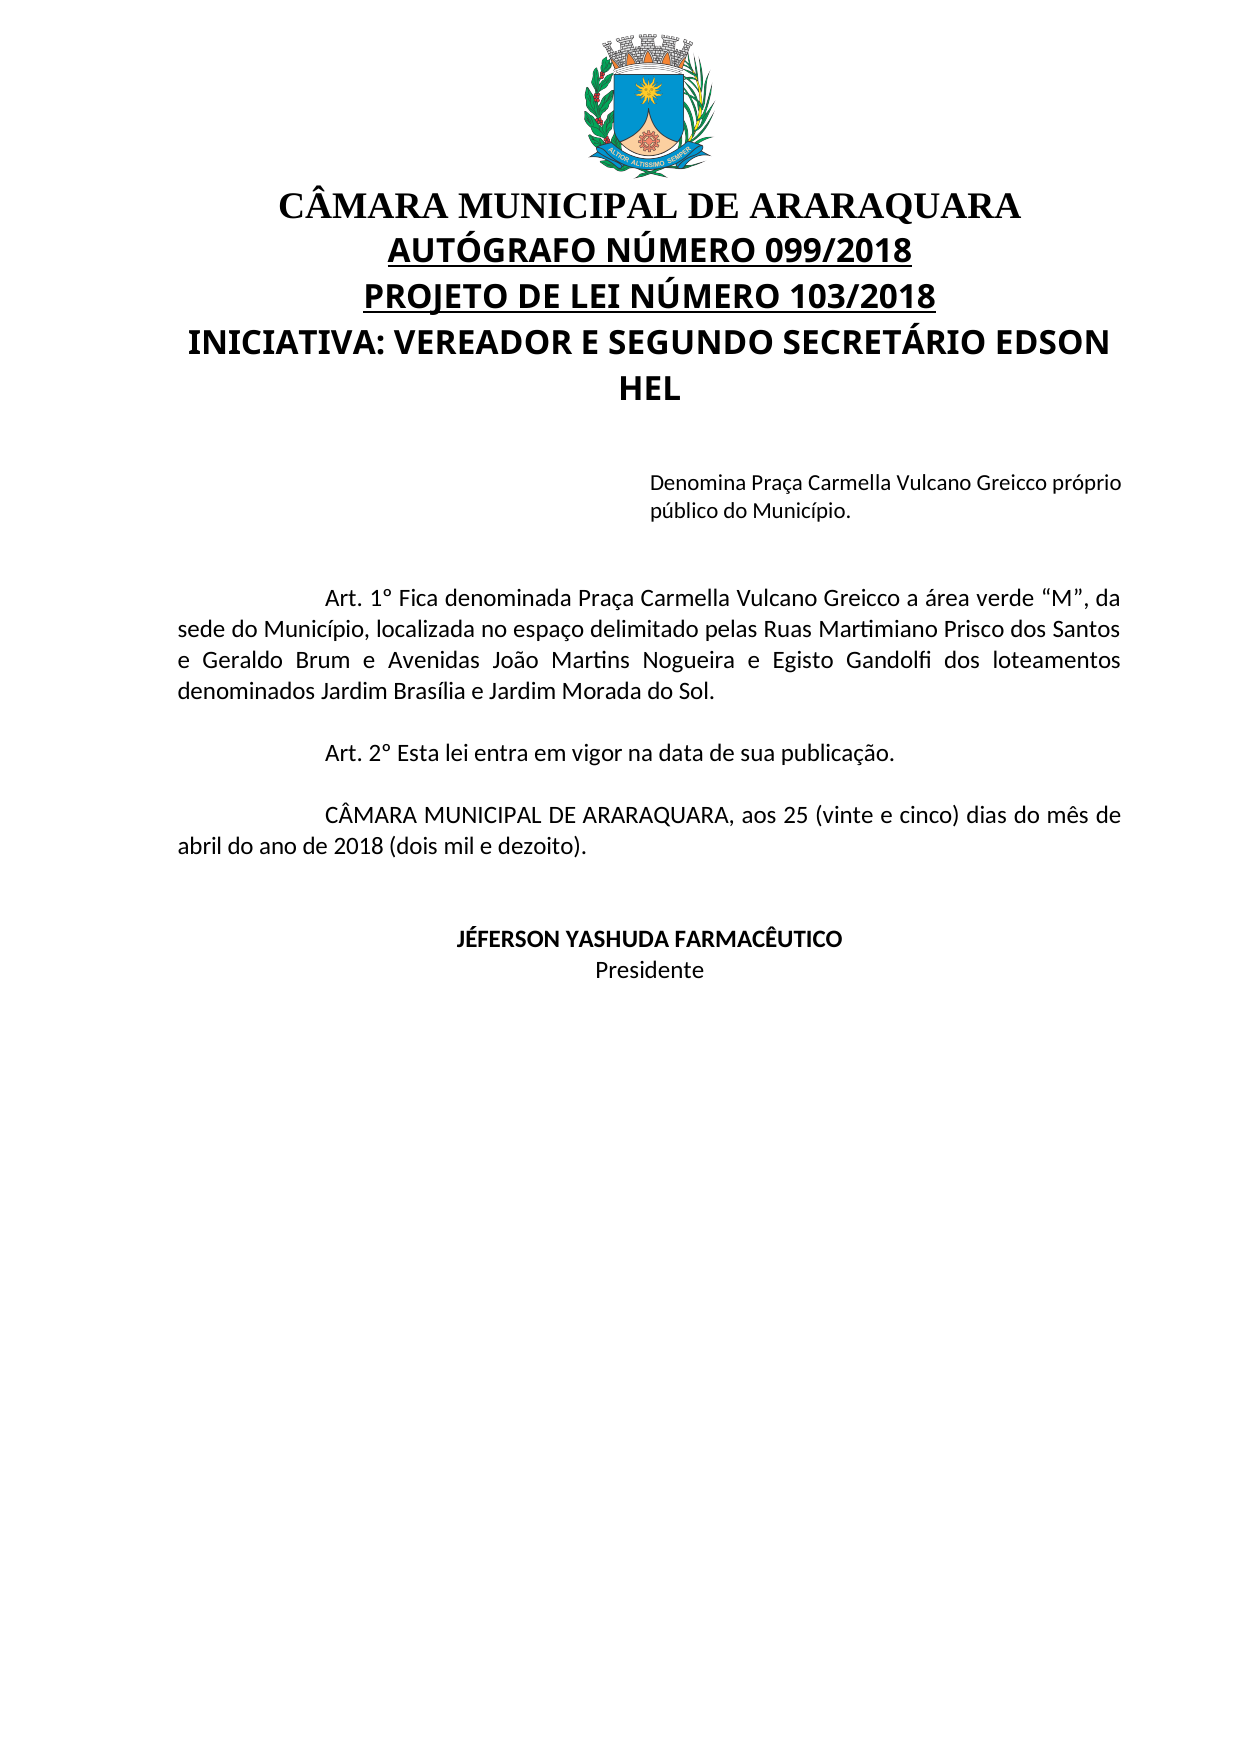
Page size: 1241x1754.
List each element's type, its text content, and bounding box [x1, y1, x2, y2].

picture [584, 34, 716, 179]
text Presidente [177, 954, 1122, 985]
text Denomina Praça Carmella Vulcano Greicco próprio público do Município. [650, 467, 1122, 524]
text Art. 2º Esta lei entra em vigor na data de sua publicação. [177, 737, 1122, 768]
text PROJETO DE LEI NÚMERO 103/2018 [177, 272, 1122, 318]
subtitle JÉFERSON YASHUDA FARMACÊUTICO [177, 923, 1122, 954]
text CÂMARA MUNICIPAL DE ARARAQUARA [177, 183, 1122, 226]
text Art. 1º Fica denominada Praça Carmella Vulcano Greicco a área verde “M”, da sede do Município, localizada no espaço delimitado pelas Ruas Martimiano Prisco dos Santos e Geraldo Brum e Avenidas João Martins Nogueira e Egisto Gandolfi dos loteamentos denominados Jardim Brasília e Jardim Morada do Sol. [177, 582, 1122, 706]
text AUTÓGRAFO NÚMERO 099/2018 [177, 226, 1122, 272]
text INICIATIVA: VEREADOR E SEGUNDO SECRETÁRIO EDSON HEL [177, 318, 1122, 410]
text CÂMARA MUNICIPAL DE ARARAQUARA, aos 25 (vinte e cinco) dias do mês de abril do ano de 2018 (dois mil e dezoito). [177, 799, 1122, 861]
